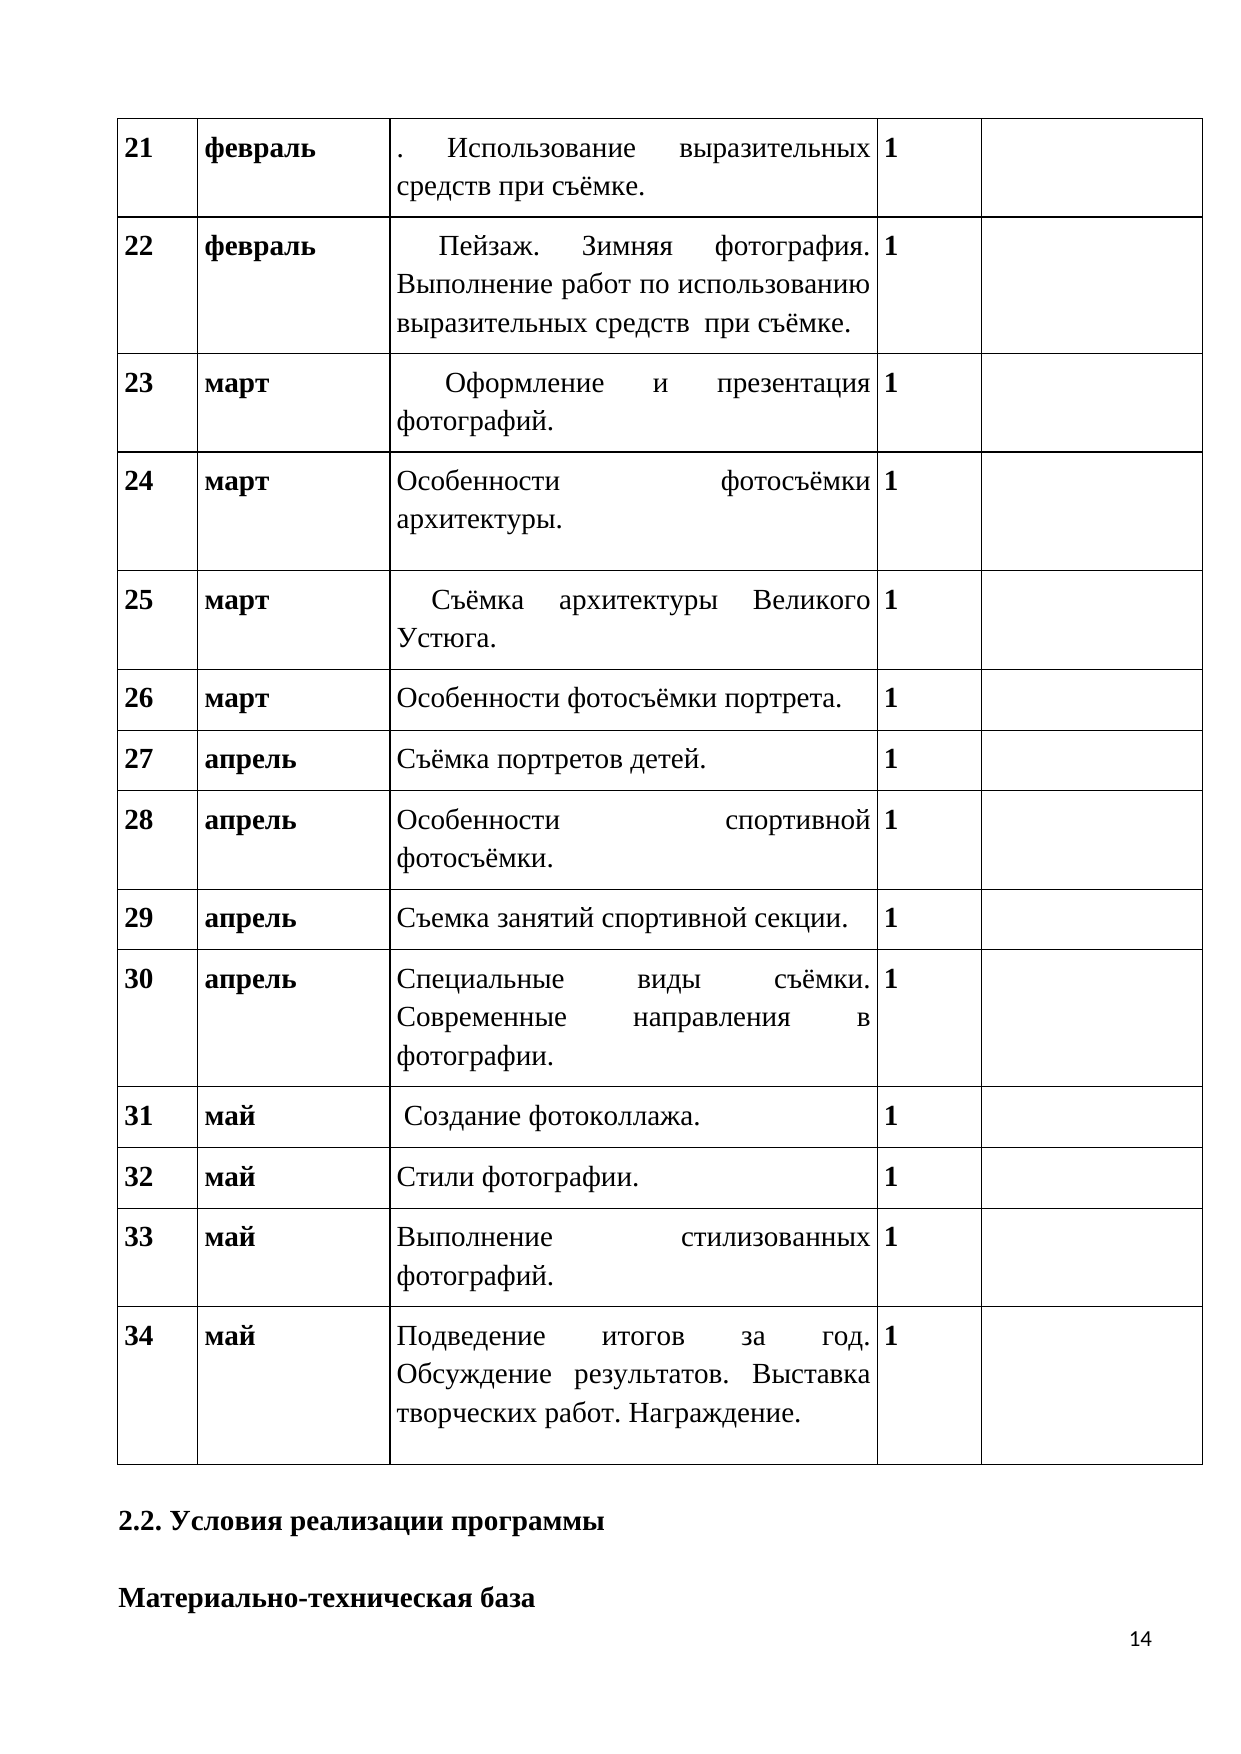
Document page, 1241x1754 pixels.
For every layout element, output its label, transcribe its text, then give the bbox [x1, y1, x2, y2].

table_cell . Использование выразительных средств при съёмке. [391, 119, 877, 216]
table_cell Стили фотографии. [391, 1148, 877, 1208]
table_cell апрель [198, 950, 389, 1086]
table_cell [982, 1087, 1202, 1147]
table_cell 33 [118, 1209, 197, 1306]
table_cell 29 [118, 890, 197, 949]
table_cell [982, 1209, 1202, 1306]
table_cell 23 [118, 354, 197, 451]
table_cell 25 [118, 571, 197, 669]
table_cell Съёмка архитектуры Великого Устюга. [391, 571, 877, 669]
table_cell март [198, 453, 389, 570]
table_cell [982, 731, 1202, 790]
table_cell 1 [878, 354, 981, 451]
table_cell [982, 1307, 1202, 1464]
table_cell февраль [198, 119, 389, 216]
table_cell 1 [878, 453, 981, 570]
table_cell 27 [118, 731, 197, 790]
table_cell Особенности фотосъёмки портрета. [391, 670, 877, 729]
table_cell 32 [118, 1148, 197, 1208]
table_cell Особенности спортивной фотосъёмки. [391, 791, 877, 888]
table_cell 1 [878, 890, 981, 949]
table_cell март [198, 354, 389, 451]
table_cell апрель [198, 890, 389, 949]
table_cell май [198, 1209, 389, 1306]
table_cell [982, 1148, 1202, 1208]
table_cell [982, 791, 1202, 888]
table_cell Съёмка портретов детей. [391, 731, 877, 790]
table_cell [982, 218, 1202, 353]
table_cell 1 [878, 950, 981, 1086]
text Материально-техническая база [118, 1580, 1152, 1614]
text 2.2. Условия реализации программы [118, 1503, 1152, 1537]
table_cell 1 [878, 1087, 981, 1147]
table_cell март [198, 670, 389, 729]
table_cell 21 [118, 119, 197, 216]
table_cell Съемка занятий спортивной секции. [391, 890, 877, 949]
table_cell [982, 890, 1202, 949]
table_cell февраль [198, 218, 389, 353]
table_cell май [198, 1087, 389, 1147]
table_cell [982, 670, 1202, 729]
table_cell 26 [118, 670, 197, 729]
table_cell [982, 119, 1202, 216]
table_cell Выполнение стилизованных фотографий. [391, 1209, 877, 1306]
table_cell 34 [118, 1307, 197, 1464]
table_cell Особенности фотосъёмки архитектуры. [391, 453, 877, 570]
table_cell апрель [198, 731, 389, 790]
table_cell [982, 571, 1202, 669]
table_cell 1 [878, 1307, 981, 1464]
table_cell май [198, 1307, 389, 1464]
table_cell Специальные виды съёмки. Современные направления в фотографии. [391, 950, 877, 1086]
table_cell [982, 950, 1202, 1086]
table_cell март [198, 571, 389, 669]
table_cell 31 [118, 1087, 197, 1147]
table_cell 24 [118, 453, 197, 570]
table_cell Подведение итогов за год. Обсуждение результатов. Выставка творческих работ. Награждение. [391, 1307, 877, 1464]
table_cell 1 [878, 119, 981, 216]
table_cell [982, 354, 1202, 451]
table_cell Создание фотоколлажа. [391, 1087, 877, 1147]
table_cell 1 [878, 1148, 981, 1208]
table_cell 1 [878, 791, 981, 888]
table_cell [982, 453, 1202, 570]
table_cell 28 [118, 791, 197, 888]
table_cell апрель [198, 791, 389, 888]
table_cell 1 [878, 218, 981, 353]
table_cell 22 [118, 218, 197, 353]
table_cell май [198, 1148, 389, 1208]
table_cell 30 [118, 950, 197, 1086]
table_cell 1 [878, 731, 981, 790]
table_cell 1 [878, 670, 981, 729]
table_cell Оформление и презентация фотографий. [391, 354, 877, 451]
table_cell 1 [878, 1209, 981, 1306]
table_cell 1 [878, 571, 981, 669]
table_cell Пейзаж. Зимняя фотография. Выполнение работ по использованию выразительных средств при съёмке. [391, 218, 877, 353]
